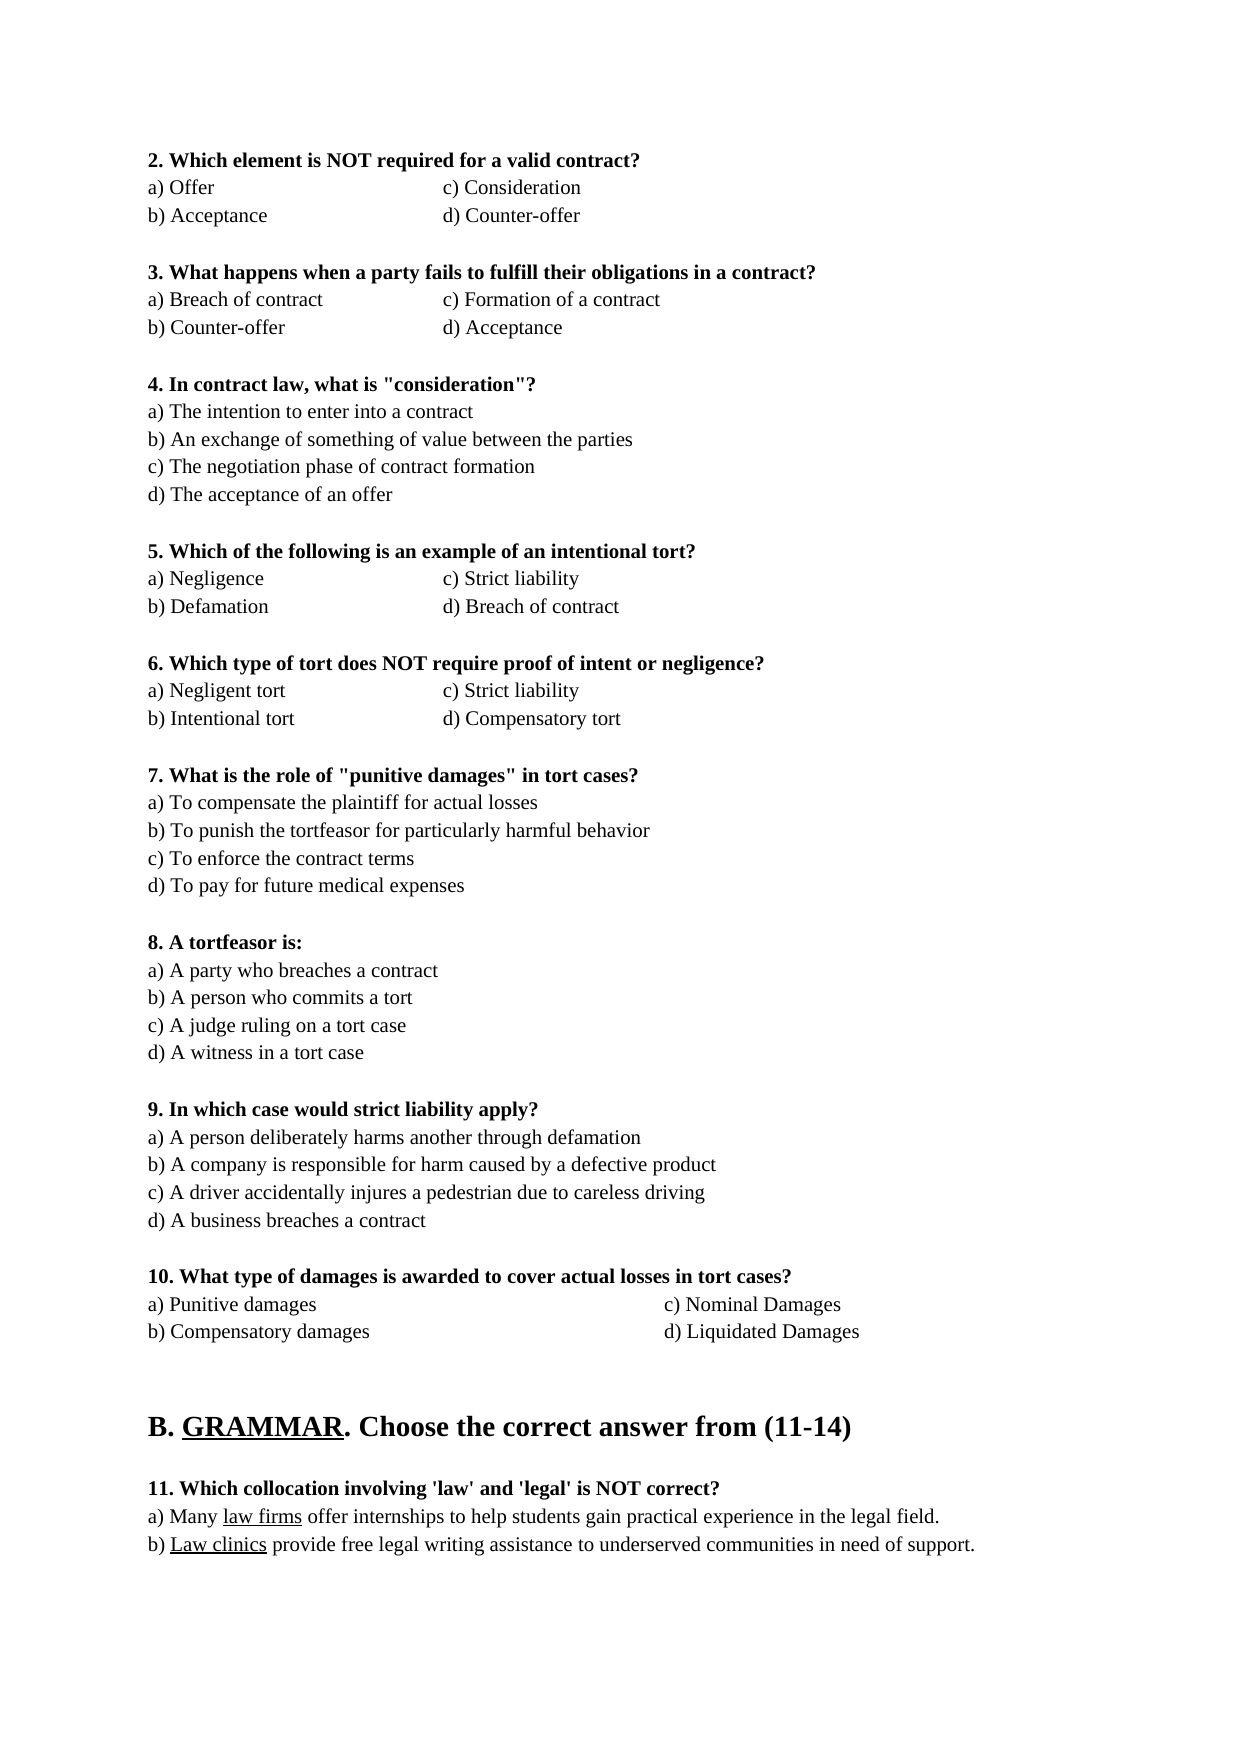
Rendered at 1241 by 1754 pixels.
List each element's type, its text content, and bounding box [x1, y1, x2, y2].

text 3. What happens when a party fails to fulfill their obligations in a contract? a) Breach of contract c) Formation of a contract b) Counter-offer d) Acceptance [148, 259, 1093, 339]
text 9. In which case would strict liability apply? a) A person deliberately harms another through defamation b) A company is responsible for harm caused by a defective product c) A driver accidentally injures a pedestrian due to careless driving d) A business breaches a contract [148, 1097, 1093, 1232]
text 8. A tortfeasor is: a) A party who breaches a contract b) A person who commits a tort c) A judge ruling on a tort case d) A witness in a tort case [148, 930, 1093, 1064]
text 5. Which of the following is an example of an intentional tort? a) Negligence c) Strict liability b) Defamation d) Breach of contract [148, 539, 1093, 618]
text 6. Which type of tort does NOT require proof of intent or negligence? a) Negligent tort c) Strict liability b) Intentional tort d) Compensatory tort [148, 651, 1093, 730]
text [148, 1409, 1093, 1556]
text 7. What is the role of "punitive damages" in tort cases? a) To compensate the plaintiff for actual losses b) To punish the tortfeasor for particularly harmful behavior c) To enforce the contract terms d) To pay for future medical expenses [148, 763, 1093, 897]
text 2. Which element is NOT required for a valid contract? a) Offer c) Consideration b) Acceptance d) Counter-offer [148, 148, 1093, 227]
text 10. What type of damages is awarded to cover actual losses in tort cases? a) Punitive damages c) Nominal Damages b) Compensatory damages d) Liquidated Damages [148, 1264, 1093, 1376]
text 4. In contract law, what is "consideration"? a) The intention to enter into a contract b) An exchange of something of value between the parties c) The negotiation phase of contract formation d) The acceptance of an offer [148, 372, 1093, 506]
